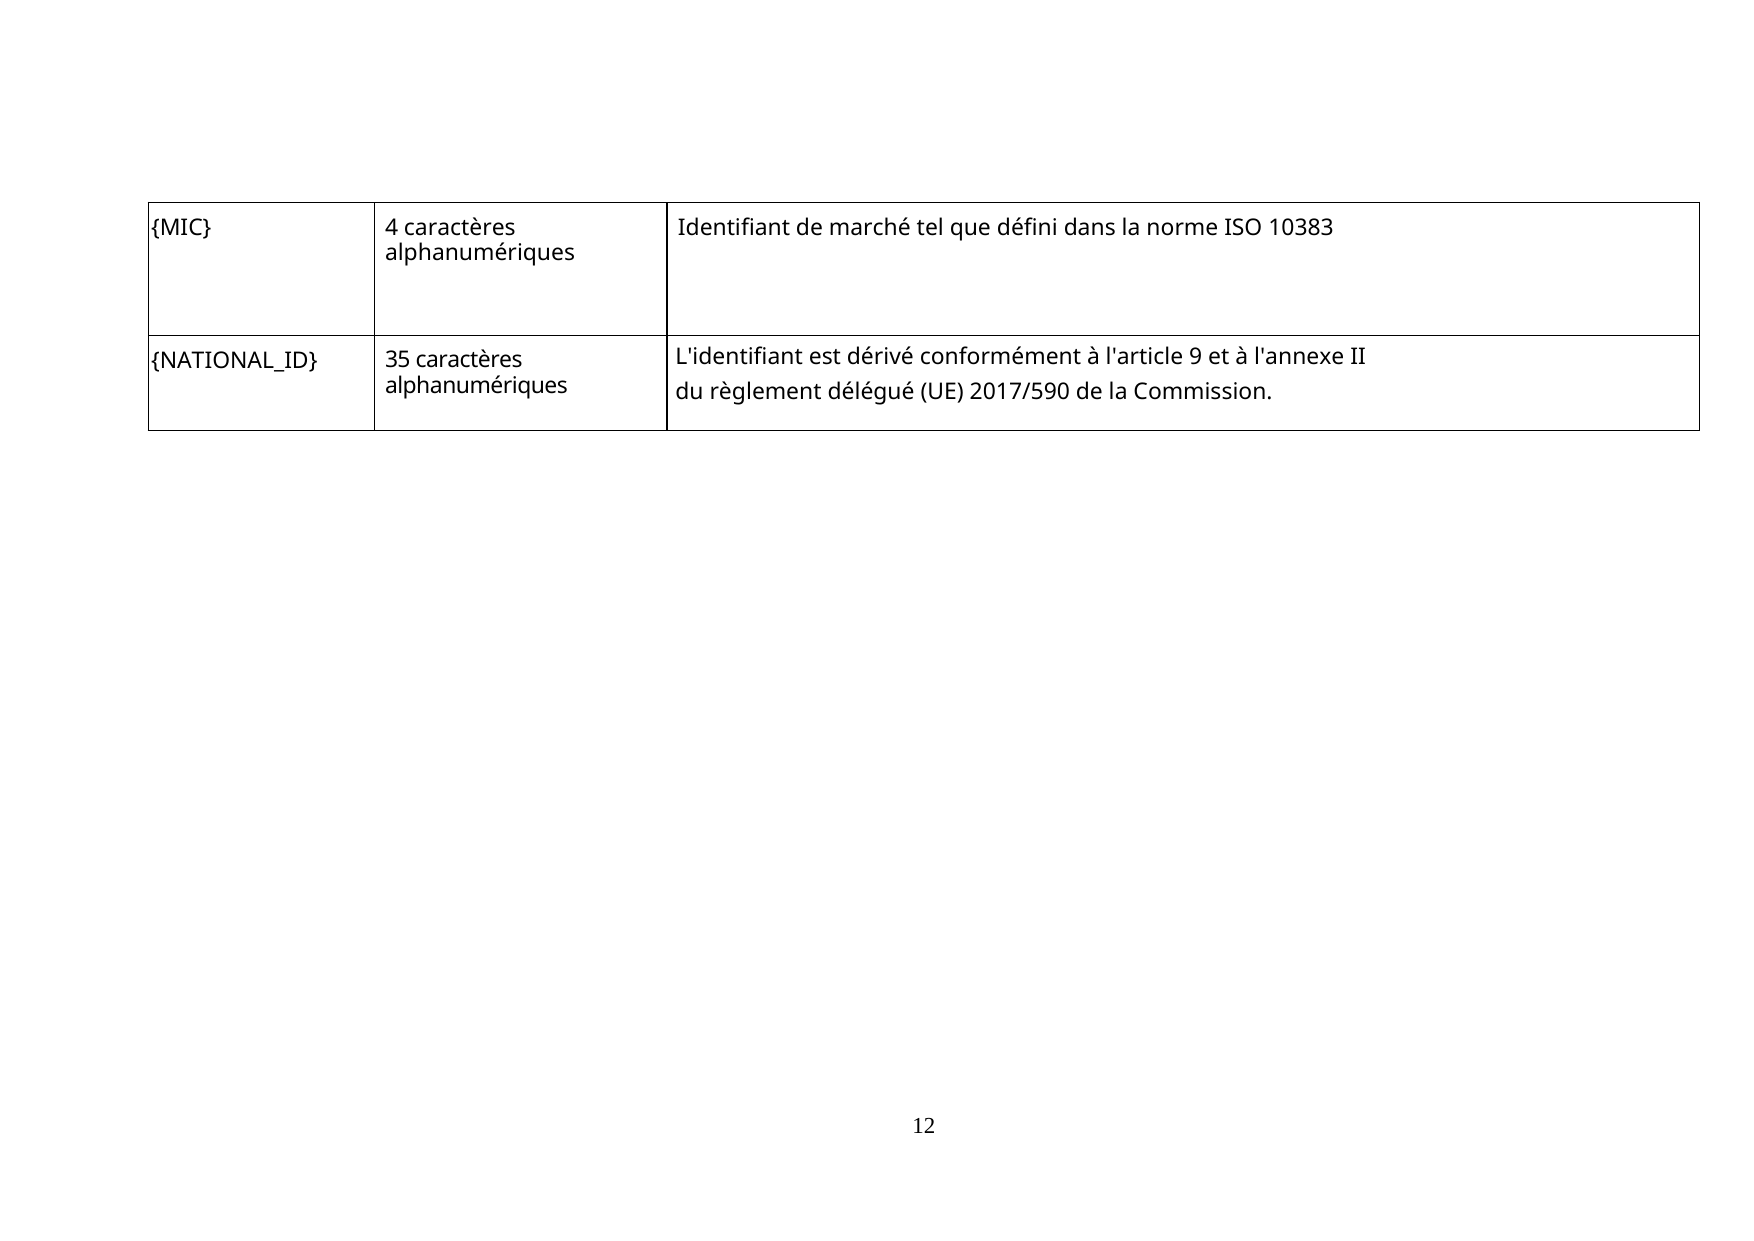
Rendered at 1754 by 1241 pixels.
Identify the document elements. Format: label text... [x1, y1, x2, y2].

table_cell L'identifiant est dérivé conformément à l'article 9 et à l'annexe II du règlement délégué (UE) 2017/590 de la Commission. [668, 336, 1699, 430]
table_cell 35 caractères alphanumériques [375, 336, 666, 430]
table_header Identifiant de marché tel que défini dans la norme ISO 10383 [668, 203, 1699, 335]
table_header 4 caractères alphanumériques [375, 203, 666, 335]
table_cell {NATIONAL_ID} [149, 336, 374, 430]
table_header {MIC} [149, 203, 374, 335]
